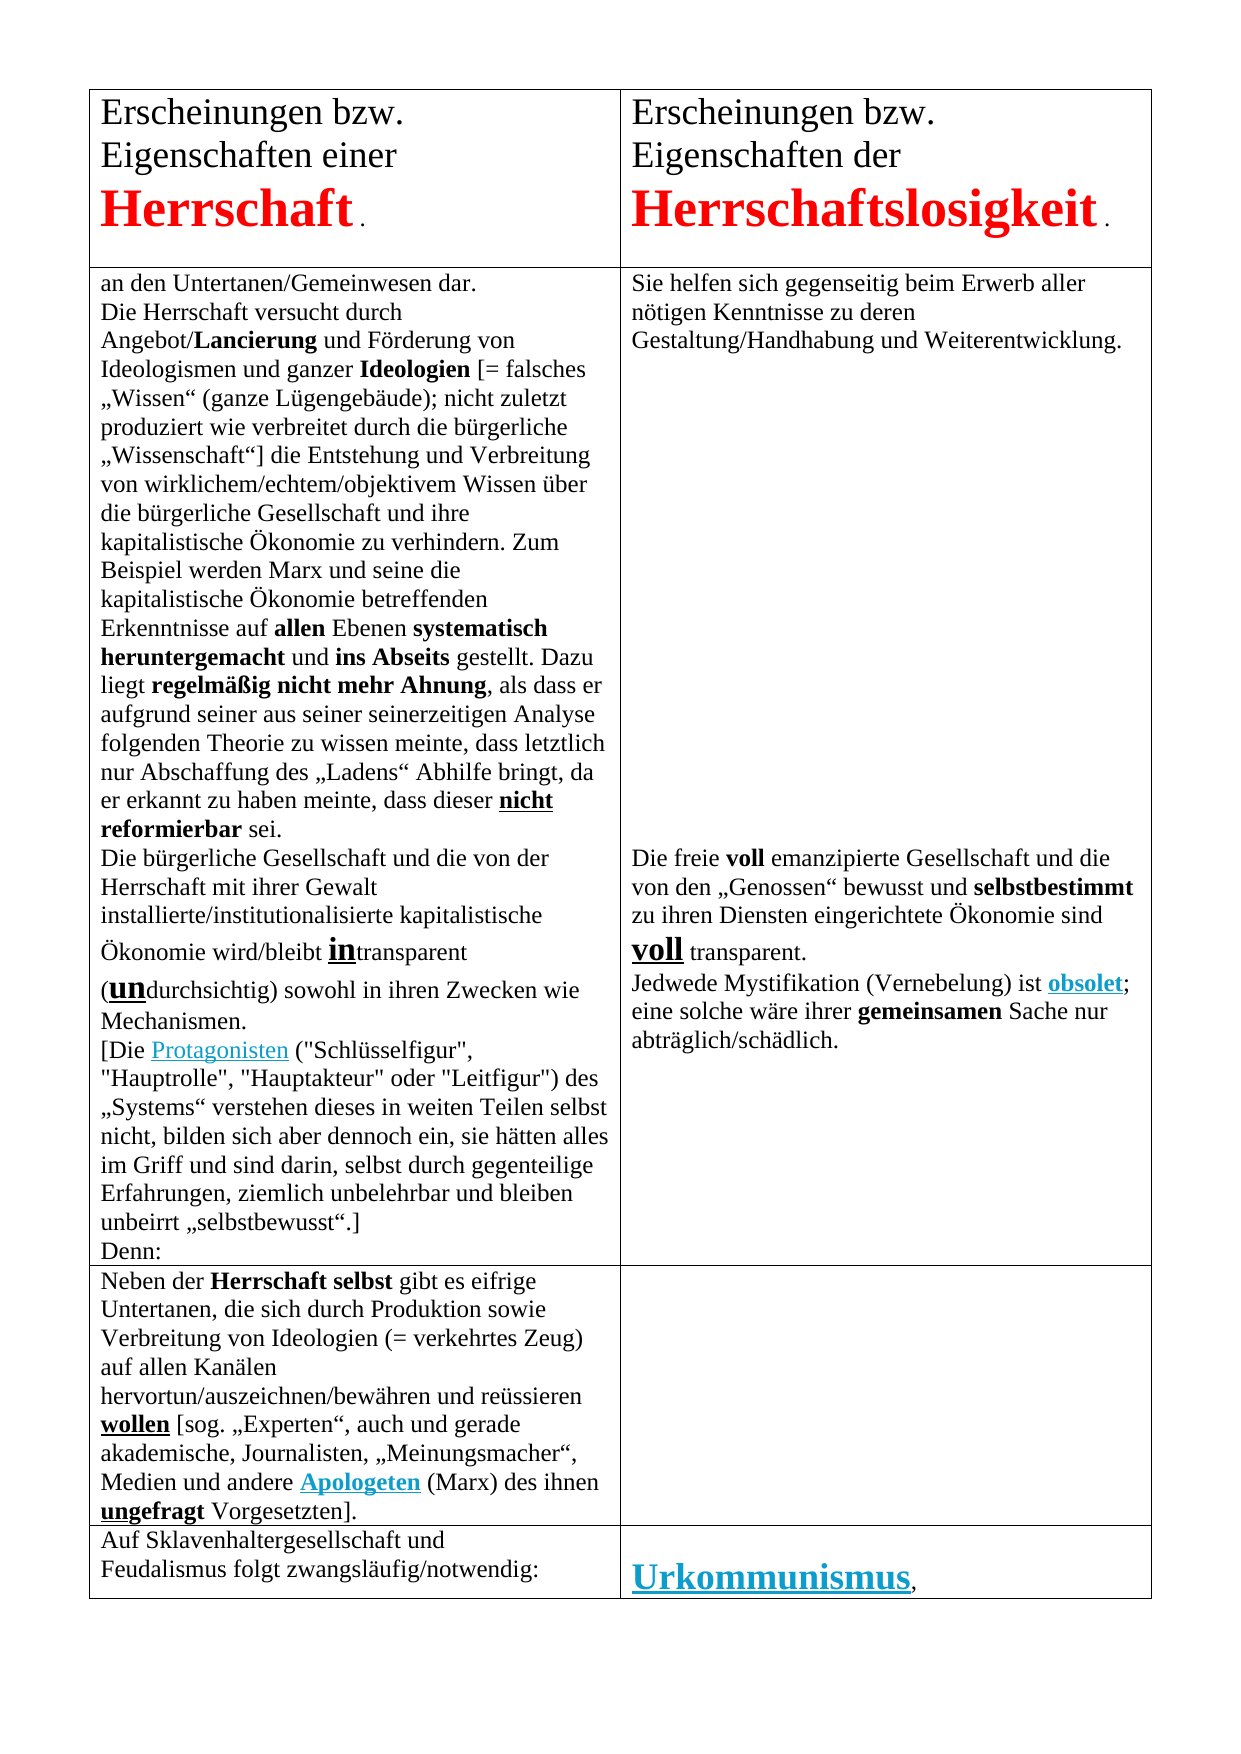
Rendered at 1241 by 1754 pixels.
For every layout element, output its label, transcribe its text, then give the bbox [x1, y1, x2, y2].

table_cell [621, 1266, 1151, 1524]
table_header Erscheinungen bzw. Eigenschaften einer Herrschaft . [90, 90, 620, 267]
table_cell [90, 268, 620, 1265]
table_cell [90, 1526, 620, 1597]
table_cell Neben der Herrschaft selbst gibt es eifrige Untertanen, die sich durch Produktion sowie Verbreitung von Ideologien (= verkehrtes Zeug) auf allen Kanälen hervortun/auszeichnen/bewähren und reüssieren wollen [sog. „Experten“, auch und gerade akademische, Journalisten, „Meinungsmacher“, Medien und andere Apologeten (Marx) des ihnen ungefragt Vorgesetzten]. [90, 1266, 620, 1524]
table_cell Urkommunismus, Kommunismus. [621, 1526, 1151, 1597]
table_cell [621, 268, 1151, 1265]
table_header Erscheinungen bzw. Eigenschaften der Herrschaftslosigkeit . [621, 90, 1151, 267]
